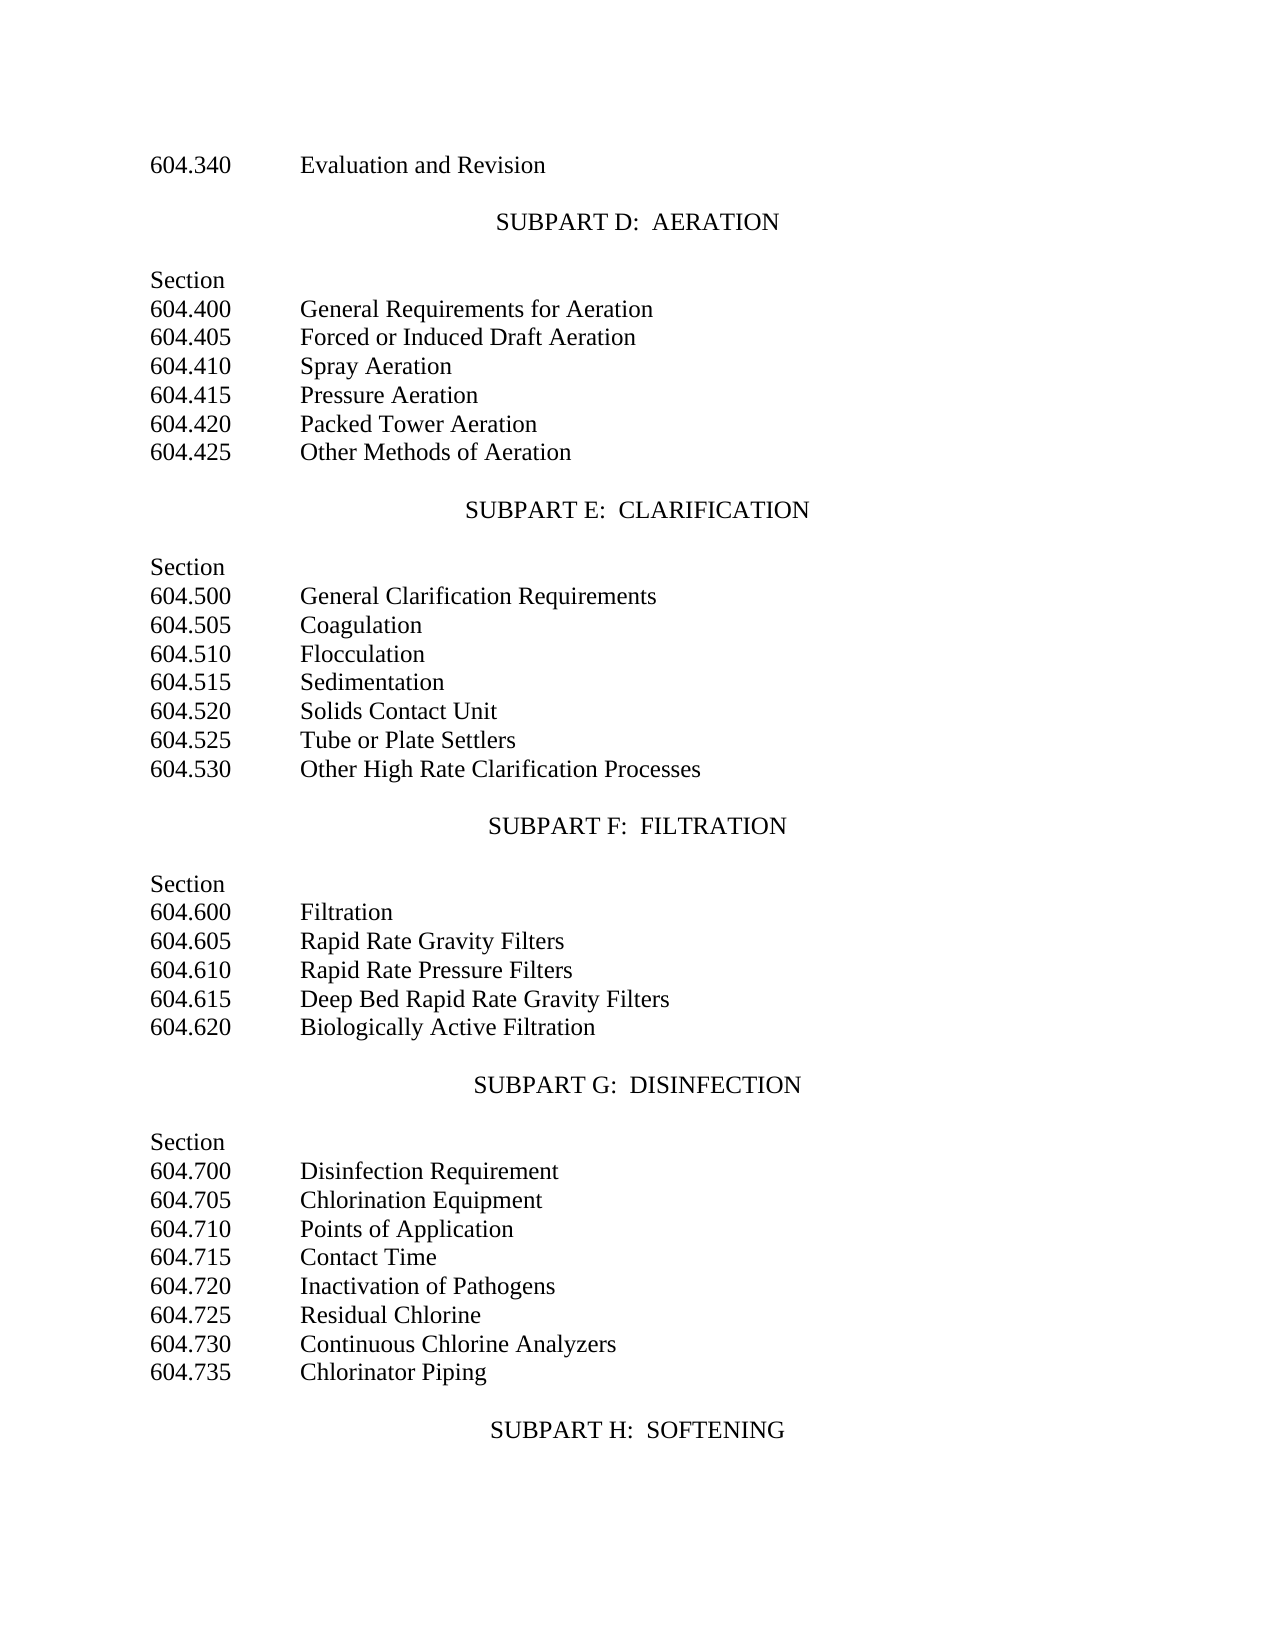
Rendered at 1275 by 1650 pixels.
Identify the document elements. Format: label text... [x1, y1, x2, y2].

text 604.420 Packed Tower Aeration [150, 409, 1125, 437]
text 604.510 Flocculation [150, 639, 1125, 667]
text 604.730 Continuous Chlorine Analyzers [150, 1329, 1125, 1357]
text 604.735 Chlorinator Piping [150, 1357, 1125, 1386]
text 604.400 General Requirements for Aeration [150, 294, 1125, 322]
text 604.715 Contact Time [150, 1242, 1125, 1271]
text 604.500 General Clarification Requirements [150, 581, 1125, 610]
text 604.340 Evaluation and Revision [150, 150, 1125, 179]
text 604.720 Inactivation of Pathogens [150, 1271, 1125, 1300]
text 604.530 Other High Rate Clarification Processes [150, 754, 1125, 782]
text 604.605 Rapid Rate Gravity Filters [150, 926, 1125, 955]
text Section [150, 552, 1125, 581]
text SUBPART F: FILTRATION [150, 811, 1125, 840]
text Section [150, 869, 1125, 897]
text 604.515 Sedimentation [150, 667, 1125, 696]
text 604.615 Deep Bed Rapid Rate Gravity Filters [150, 984, 1125, 1012]
text SUBPART D: AERATION [150, 207, 1125, 236]
text 604.700 Disinfection Requirement [150, 1156, 1125, 1185]
text 604.620 Biologically Active Filtration [150, 1012, 1125, 1041]
text 604.520 Solids Contact Unit [150, 696, 1125, 725]
text Section [150, 1127, 1125, 1156]
text 604.415 Pressure Aeration [150, 380, 1125, 409]
text 604.710 Points of Application [150, 1214, 1125, 1242]
text 604.405 Forced or Induced Draft Aeration [150, 322, 1125, 351]
text 604.425 Other Methods of Aeration [150, 437, 1125, 466]
text 604.410 Spray Aeration [150, 351, 1125, 380]
text SUBPART H: Softening [150, 1415, 1125, 1444]
text 604.610 Rapid Rate Pressure Filters [150, 955, 1125, 984]
text SUBPART G: DISINFECTION [150, 1070, 1125, 1099]
text 604.525 Tube or Plate Settlers [150, 725, 1125, 754]
text SUBPART E: CLARIFICATION [150, 495, 1125, 524]
text Section [150, 265, 1125, 294]
text 604.725 Residual Chlorine [150, 1300, 1125, 1329]
text 604.600 Filtration [150, 897, 1125, 926]
text 604.505 Coagulation [150, 610, 1125, 639]
text 604.705 Chlorination Equipment [150, 1185, 1125, 1214]
